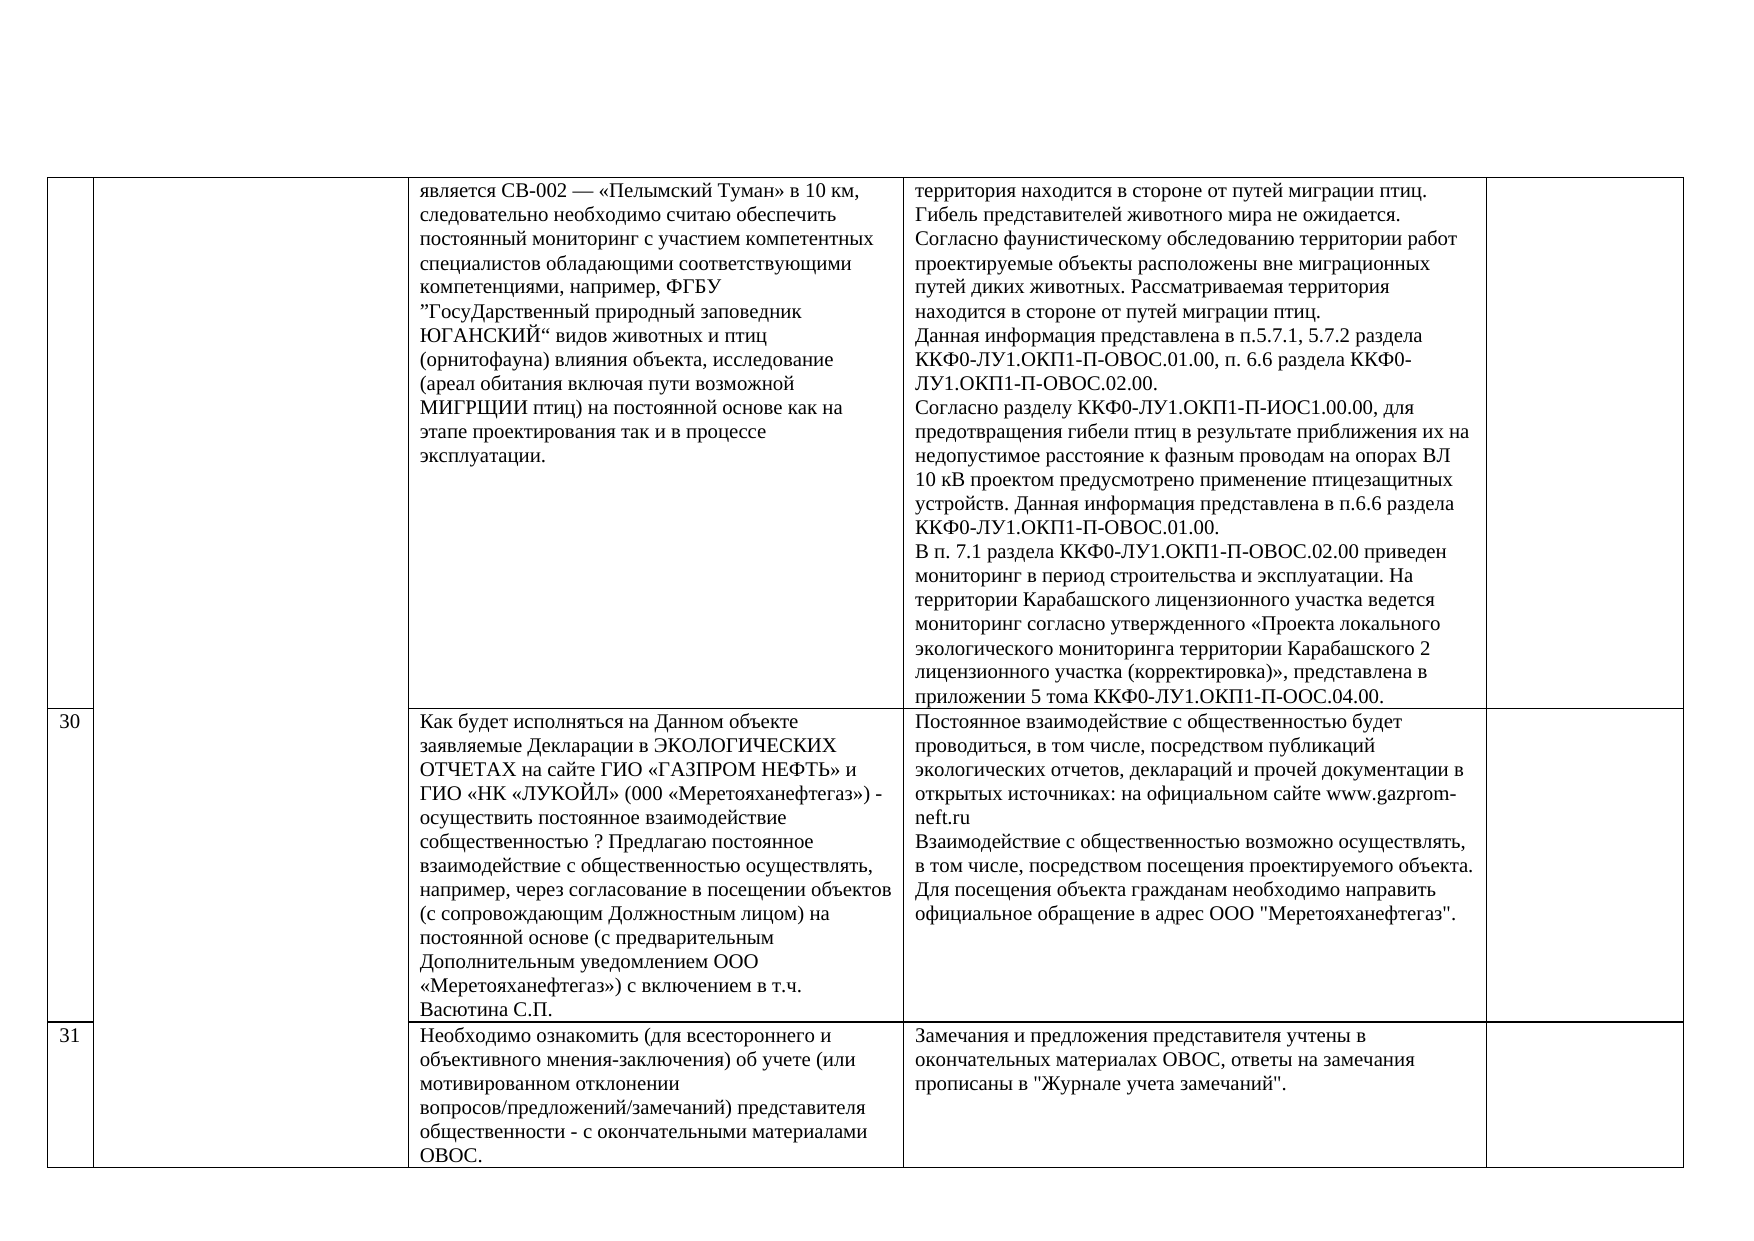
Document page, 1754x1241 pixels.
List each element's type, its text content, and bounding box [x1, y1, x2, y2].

table_cell Как будет исполняться на Данном объекте заявляемые Декларации в ЭКОЛОГИЧЕСКИХ ОТЧЕТАХ на сайте ГИО «ГАЗПРОМ НЕФТЬ» и ГИО «НК «ЛУКОЙЛ» (000 «Меретояханефтегаз») - осуществить постоянное взаимодействие собщественностью ? Предлагаю постоянное взаимодействие с общественностью осуществлять, например, через согласование в посещении объектов (с сопровождающим Должностным лицом) на постоянной основе (с предварительным Дополнительным уведомлением ООО «Меретояханефтегаз») с включением в т.ч. Васютина С.П. [409, 709, 903, 1021]
table_cell Постоянное взаимодействие с общественностью будет проводиться, в том числе, посредством публикаций экологических отчетов, деклараций и прочей документации в открытых источниках: на официальном сайте www.gazprom-neft.ru Взаимодействие с общественностью возможно осуществлять, в том числе, посредством посещения проектируемого объекта. Для посещения объекта гражданам необходимо направить официальное обращение в адрес ООО "Меретояханефтегаз". [904, 709, 1486, 1021]
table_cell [409, 178, 903, 708]
table_cell [1487, 178, 1683, 708]
table_cell 30 [48, 709, 93, 1021]
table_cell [904, 178, 1486, 708]
table_cell [48, 178, 93, 708]
table_cell [1487, 709, 1683, 1021]
table_cell [1487, 1023, 1683, 1167]
table_cell Необходимо ознакомить (для всестороннего и объективного мнения-заключения) об учете (или мотивированном отклонении вопросов/предложений/замечаний) представителя общественности - с окончательными материалами ОВОС. [409, 1023, 903, 1167]
table_cell Замечания и предложения представителя учтены в окончательных материалах ОВОС, ответы на замечания прописаны в "Журнале учета замечаний". [904, 1023, 1486, 1167]
table_cell 31 [48, 1023, 93, 1167]
